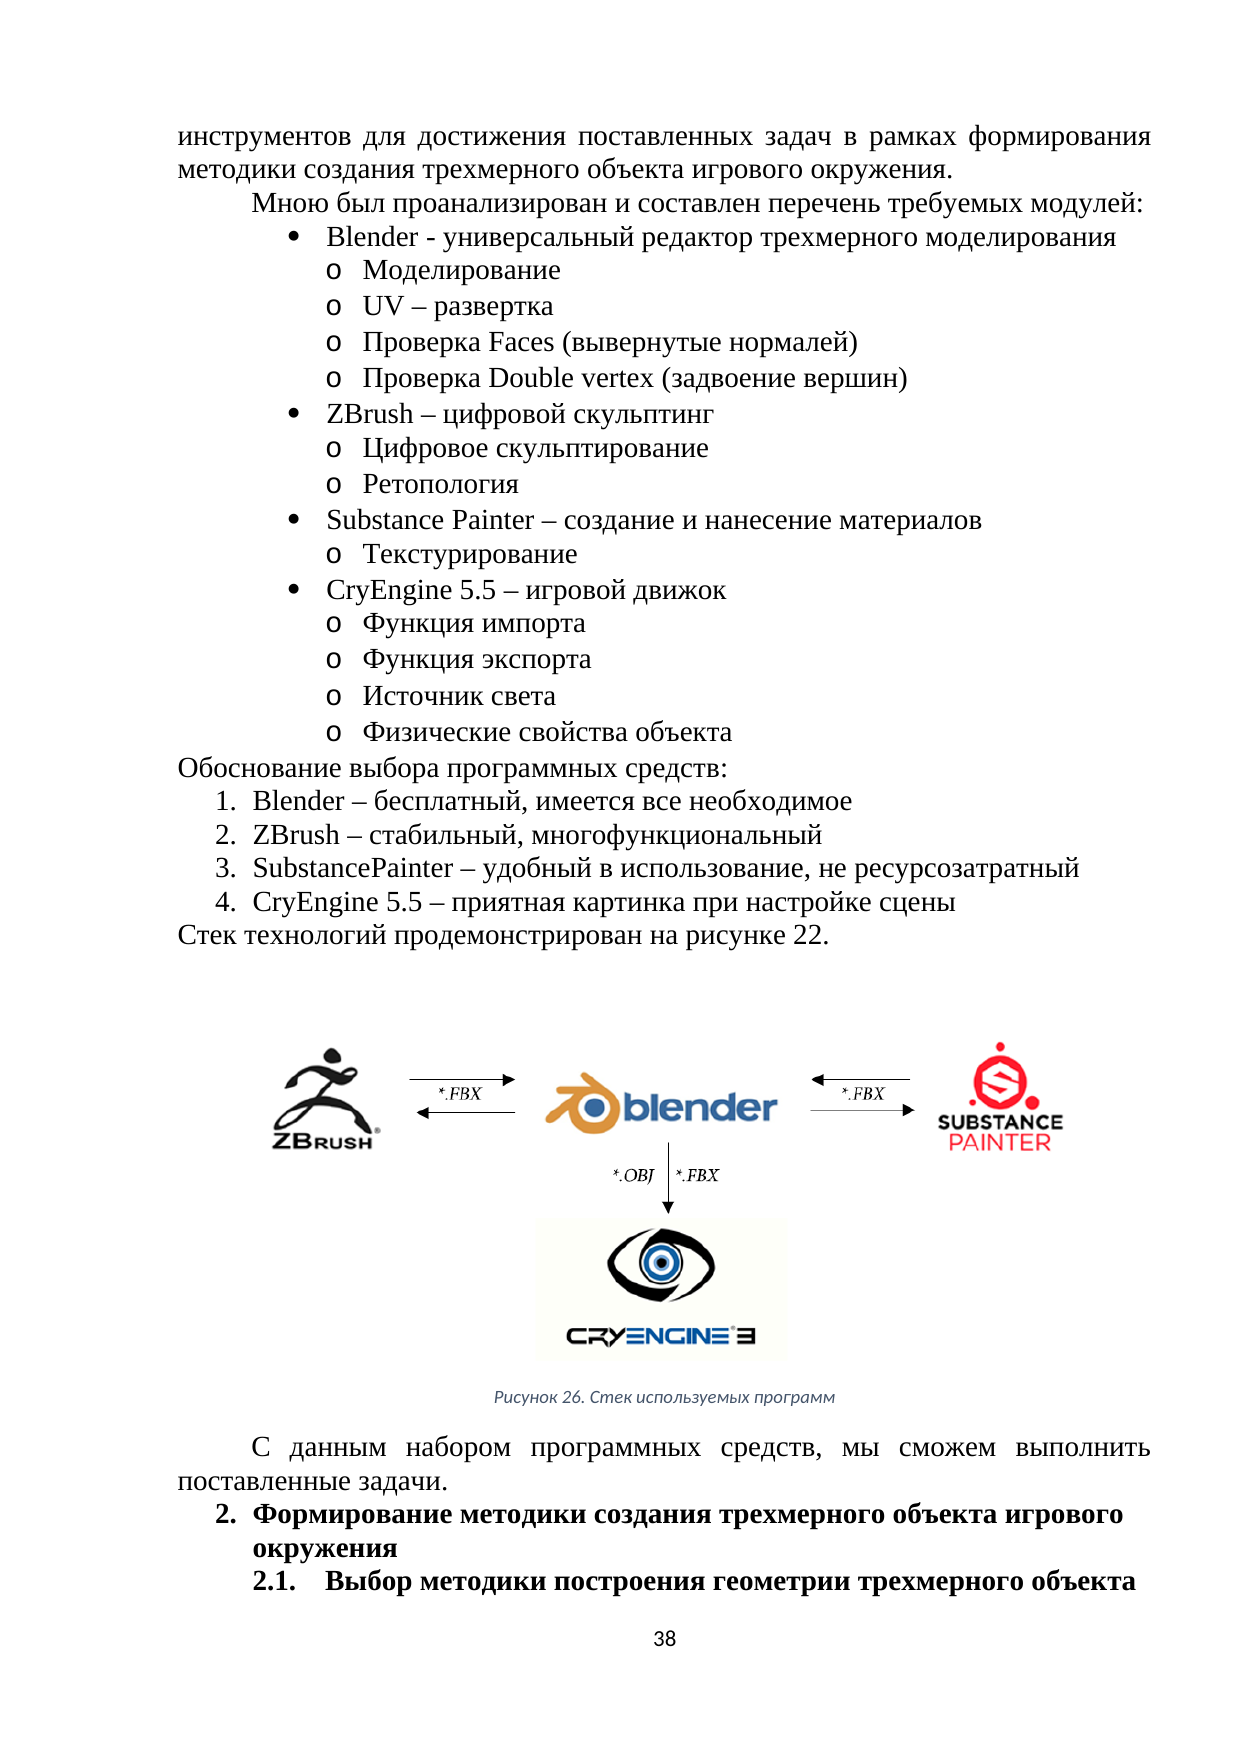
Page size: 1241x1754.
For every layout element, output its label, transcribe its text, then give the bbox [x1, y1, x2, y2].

list Выбор методики построения геометрии трехмерного объекта [252, 1563, 1152, 1597]
list SubstancePainter – удобный в использование, не ресурсозатратный [215, 850, 1152, 884]
list Ретопология [325, 466, 1152, 502]
list Blender – бесплатный, имеется все необходимое [215, 783, 1152, 817]
list ZBrush – цифровой скульптинг [288, 397, 1152, 430]
list Substance Painter – создание и нанесение материалов [288, 502, 1152, 536]
text Рисунок 26. Стек используемых программ [177, 1386, 1152, 1408]
list Цифровое скульптирование [325, 430, 1152, 466]
list CryEngine 5.5 – игровой движок [288, 572, 1152, 606]
list UV – развертка [325, 288, 1152, 324]
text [177, 118, 1152, 185]
list Функция импорта [325, 606, 1152, 642]
text С данным набором программных средств, мы сможем выполнить поставленные задачи. [177, 1429, 1152, 1496]
list Источник света [325, 678, 1152, 714]
list Формирование методики создания трехмерного объекта игрового окружения [215, 1496, 1152, 1563]
text Стек технологий продемонстрирован на рисунке 22. [177, 917, 1152, 951]
picture [177, 951, 1152, 1386]
list Функция экспорта [325, 642, 1152, 678]
list ZBrush – стабильный, многофункциональный [215, 817, 1152, 850]
list CryEngine 5.5 – приятная картинка при настройке сцены [215, 884, 1152, 917]
list Проверка Double vertex (задвоение вершин) [325, 361, 1152, 397]
list Физические свойства объекта [325, 714, 1152, 750]
list Blender - универсальный редактор трехмерного моделирования [288, 219, 1152, 252]
text Обоснование выбора программных средств: [177, 750, 1152, 783]
list Текстурирование [325, 536, 1152, 572]
list Моделирование [325, 252, 1152, 288]
list Проверка Faces (вывернутые нормалей) [325, 324, 1152, 361]
text Мною был проанализирован и составлен перечень требуемых модулей: [177, 185, 1152, 219]
